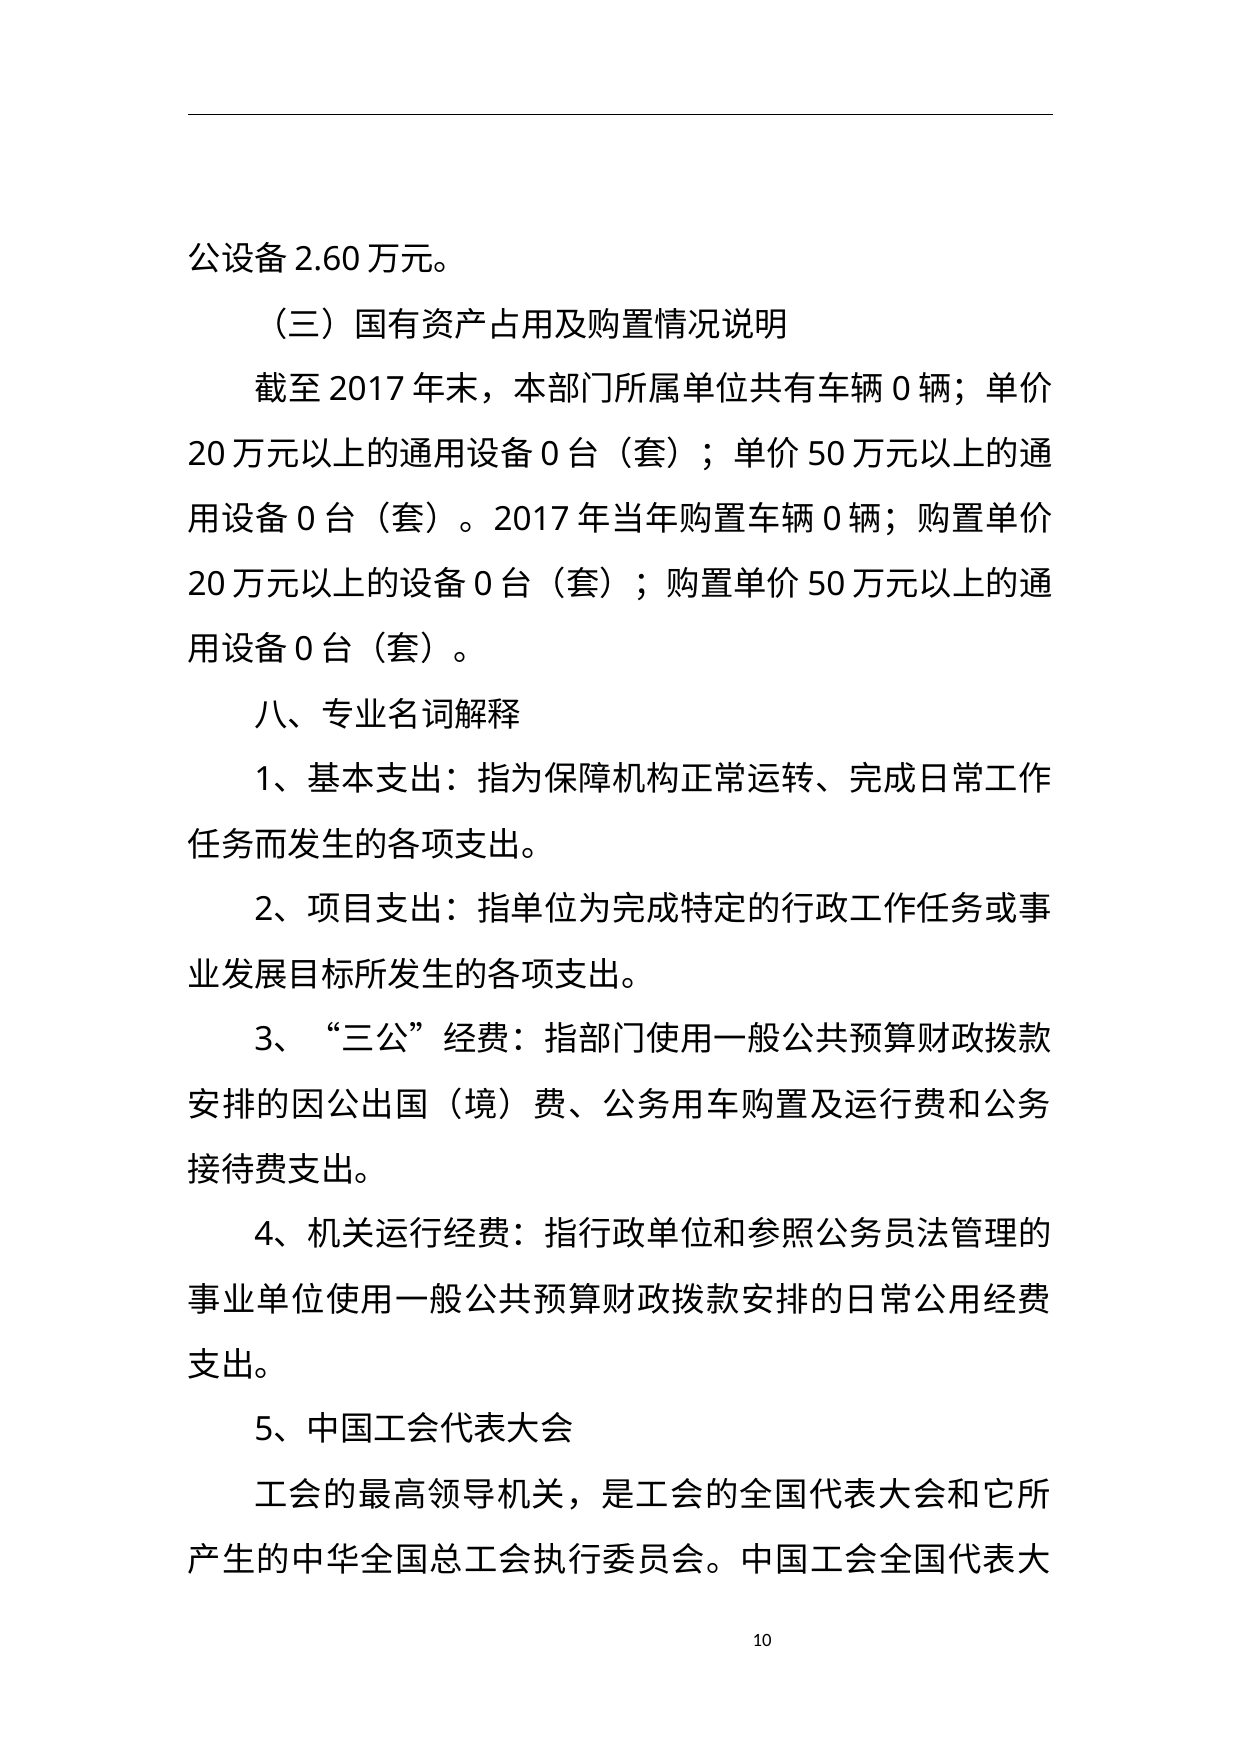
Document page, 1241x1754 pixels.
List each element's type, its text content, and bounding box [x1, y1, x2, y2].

text 3、“三公”经费：指部门使用一般公共预算财政拨款安排的因公出国（境）费、公务用车购置及运行费和公务接待费支出。 [187, 1004, 1053, 1199]
text 截至2017年末，本部门所属单位共有车辆0辆；单价20万元以上的通用设备0台（套）；单价50万元以上的通用设备0台（套）。2017年当年购置车辆0辆；购置单价20万元以上的设备0台（套）；购置单价50万元以上的通用设备0台（套）。 [187, 354, 1053, 679]
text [187, 224, 1053, 289]
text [187, 1459, 1053, 1589]
text 4、机关运行经费：指行政单位和参照公务员法管理的事业单位使用一般公共预算财政拨款安排的日常公用经费支出。 [187, 1199, 1053, 1394]
text （三）国有资产占用及购置情况说明 [187, 289, 1053, 354]
text 5、中国工会代表大会 [187, 1394, 1053, 1459]
text 2、项目支出：指单位为完成特定的行政工作任务或事业发展目标所发生的各项支出。 [187, 874, 1053, 1004]
text 八、专业名词解释 [187, 679, 1053, 744]
text 1、基本支出：指为保障机构正常运转、完成日常工作任务而发生的各项支出。 [187, 744, 1053, 874]
